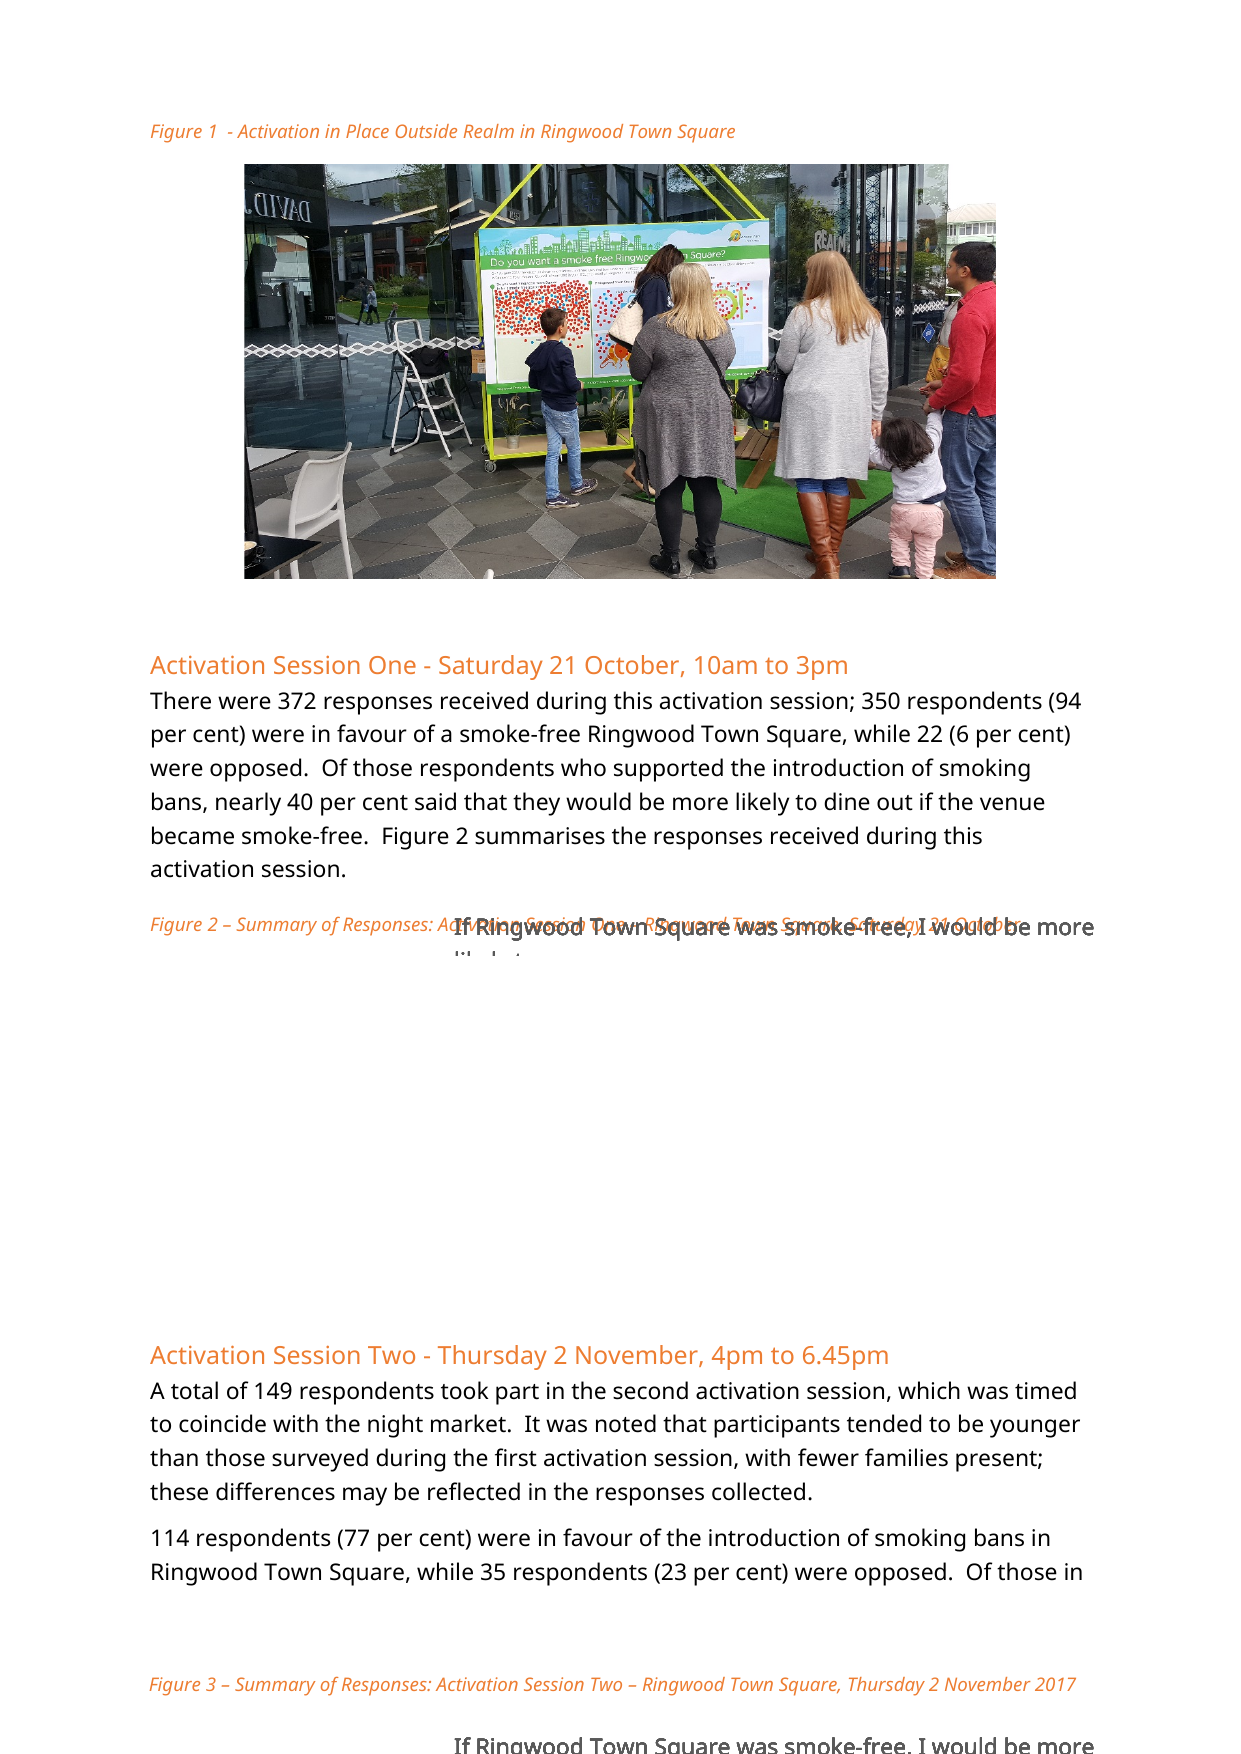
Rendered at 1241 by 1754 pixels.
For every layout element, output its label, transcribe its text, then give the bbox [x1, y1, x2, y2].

text There were 372 responses received during this activation session; 350 respondents (94 per cent) were in favour of a smoke-free Ringwood Town Square, while 22 (6 per cent) were opposed. Of those respondents who supported the introduction of smoking bans, nearly 40 per cent said that they would be more likely to dine out if the venue became smoke-free. Figure 2 summarises the responses received during this activation session. [150, 684, 1090, 884]
subtitle Activation Session One - Saturday 21 October, 10am to 3pm [150, 648, 1090, 682]
text Figure 1 - Activation in Place Outside Realm in Ringwood Town Square [150, 118, 1090, 144]
text A total of 149 respondents took part in the second activation session, which was timed to coincide with the night market. It was noted that participants tended to be younger than those surveyed during the first activation session, with fewer families present; these differences may be reflected in the responses collected. [150, 1374, 1090, 1507]
subtitle Activation Session Two - Thursday 2 November, 4pm to 6.45pm [150, 1338, 1090, 1372]
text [150, 1522, 1090, 1587]
picture [244, 164, 996, 579]
